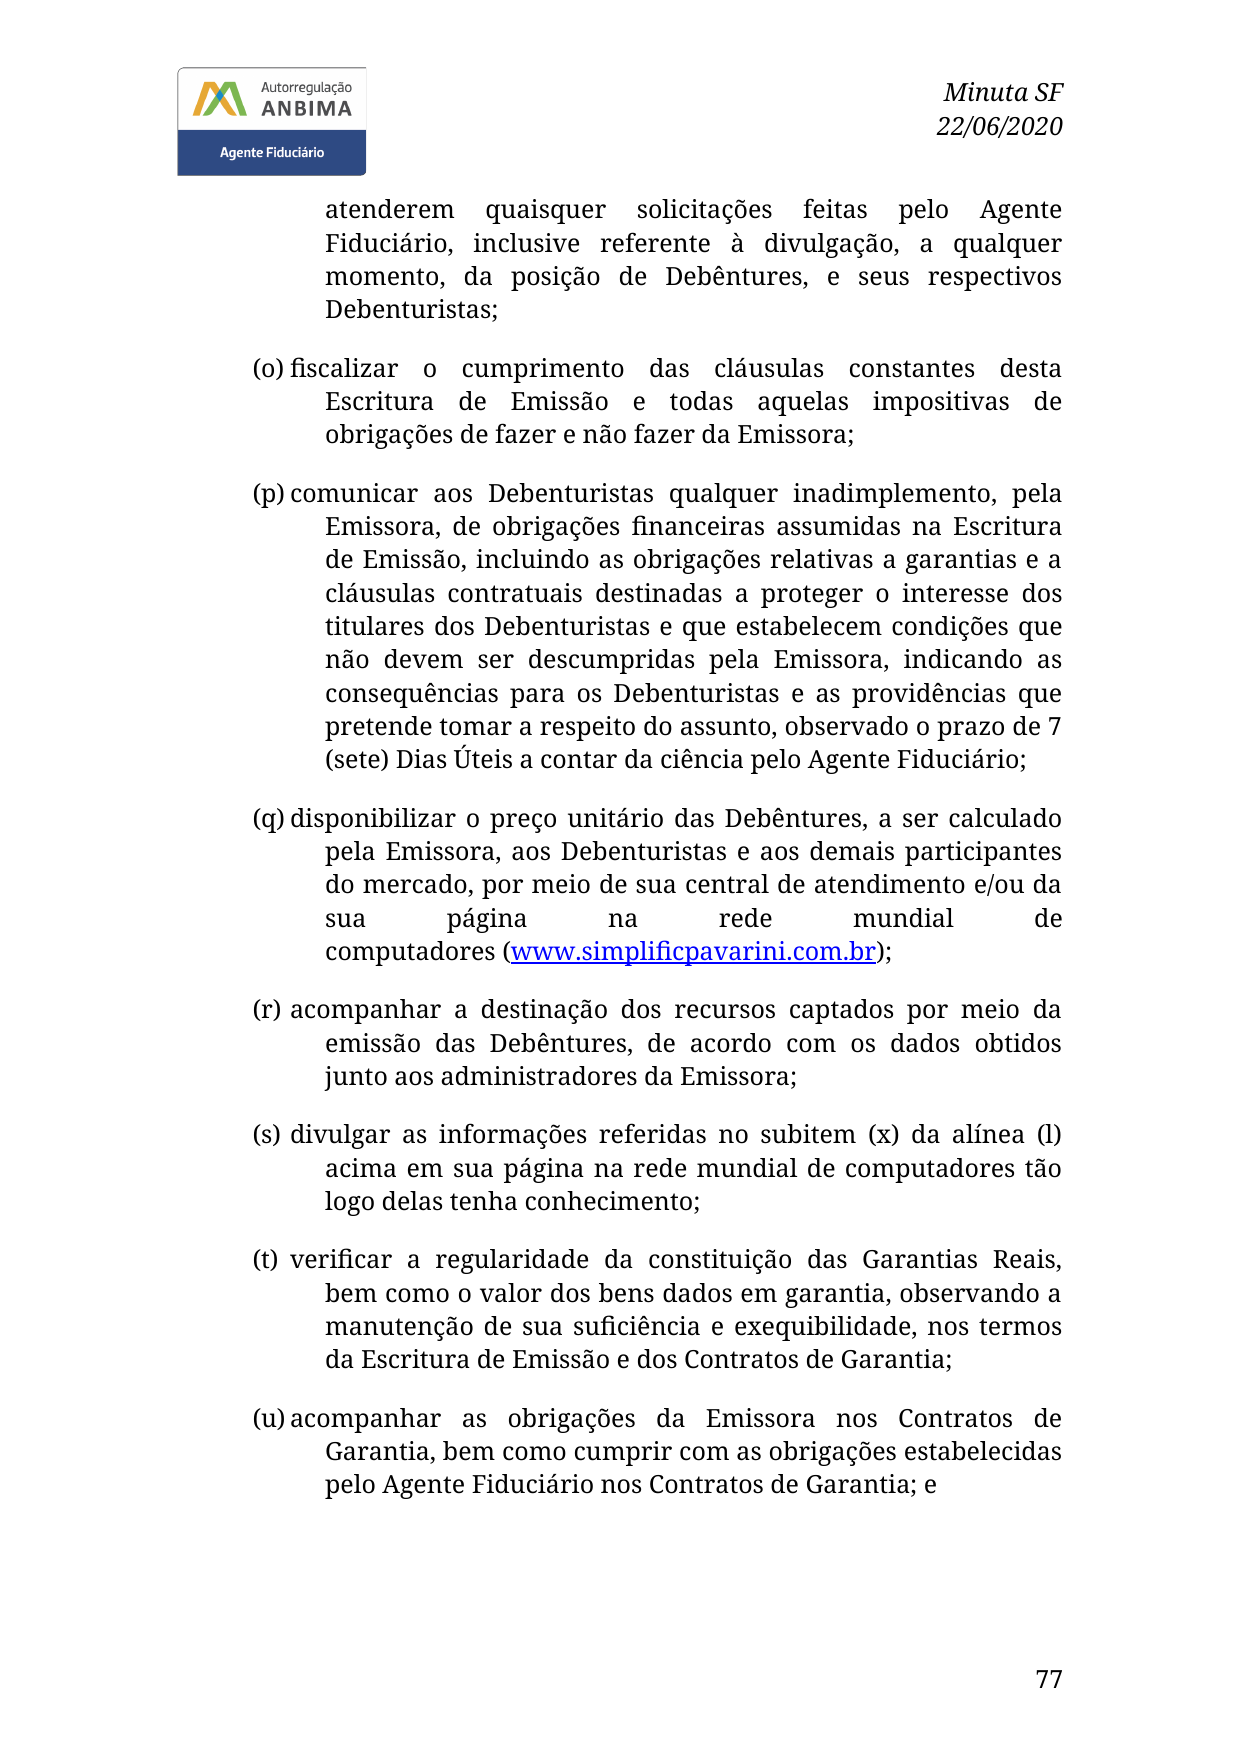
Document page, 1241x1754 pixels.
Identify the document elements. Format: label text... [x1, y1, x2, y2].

picture [177, 67, 367, 176]
list comunicar aos Debenturistas qualquer inadimplemento, pela Emissora, de obrigações financeiras assumidas na Escritura de Emissão, incluindo as obrigações relativas a garantias e a cláusulas contratuais destinadas a proteger o interesse dos titulares dos Debenturistas e que estabelecem condições que não devem ser descumpridas pela Emissora, indicando as consequências para os Debenturistas e as providências que pretende tomar a respeito do assunto, observado o prazo de 7 (sete) Dias Úteis a contar da ciência pelo Agente Fiduciário; [252, 475, 1063, 775]
list disponibilizar o preço unitário das Debêntures, a ser calculado pela Emissora, aos Debenturistas e aos demais participantes do mercado, por meio de sua central de atendimento e/ou da sua página na rede mundial de computadores (www.simplificpavarini.com.br); [252, 800, 1063, 967]
list divulgar as informações referidas no subitem (x) da alínea (l) acima em sua página na rede mundial de computadores tão logo delas tenha conhecimento; [252, 1117, 1063, 1217]
list acompanhar as obrigações da Emissora nos Contratos de Garantia, bem como cumprir com as obrigações estabelecidas pelo Agente Fiduciário nos Contratos de Garantia; e [252, 1400, 1063, 1500]
list acompanhar a destinação dos recursos captados por meio da emissão das Debêntures, de acordo com os dados obtidos junto aos administradores da Emissora; [252, 992, 1063, 1092]
list fiscalizar o cumprimento das cláusulas constantes desta Escritura de Emissão e todas aquelas impositivas de obrigações de fazer e não fazer da Emissora; [252, 350, 1063, 450]
list verificar a regularidade da constituição das Garantias Reais, bem como o valor dos bens dados em garantia, observando a manutenção de sua suficiência e exequibilidade, nos termos da Escritura de Emissão e dos Contratos de Garantia; [252, 1242, 1063, 1375]
